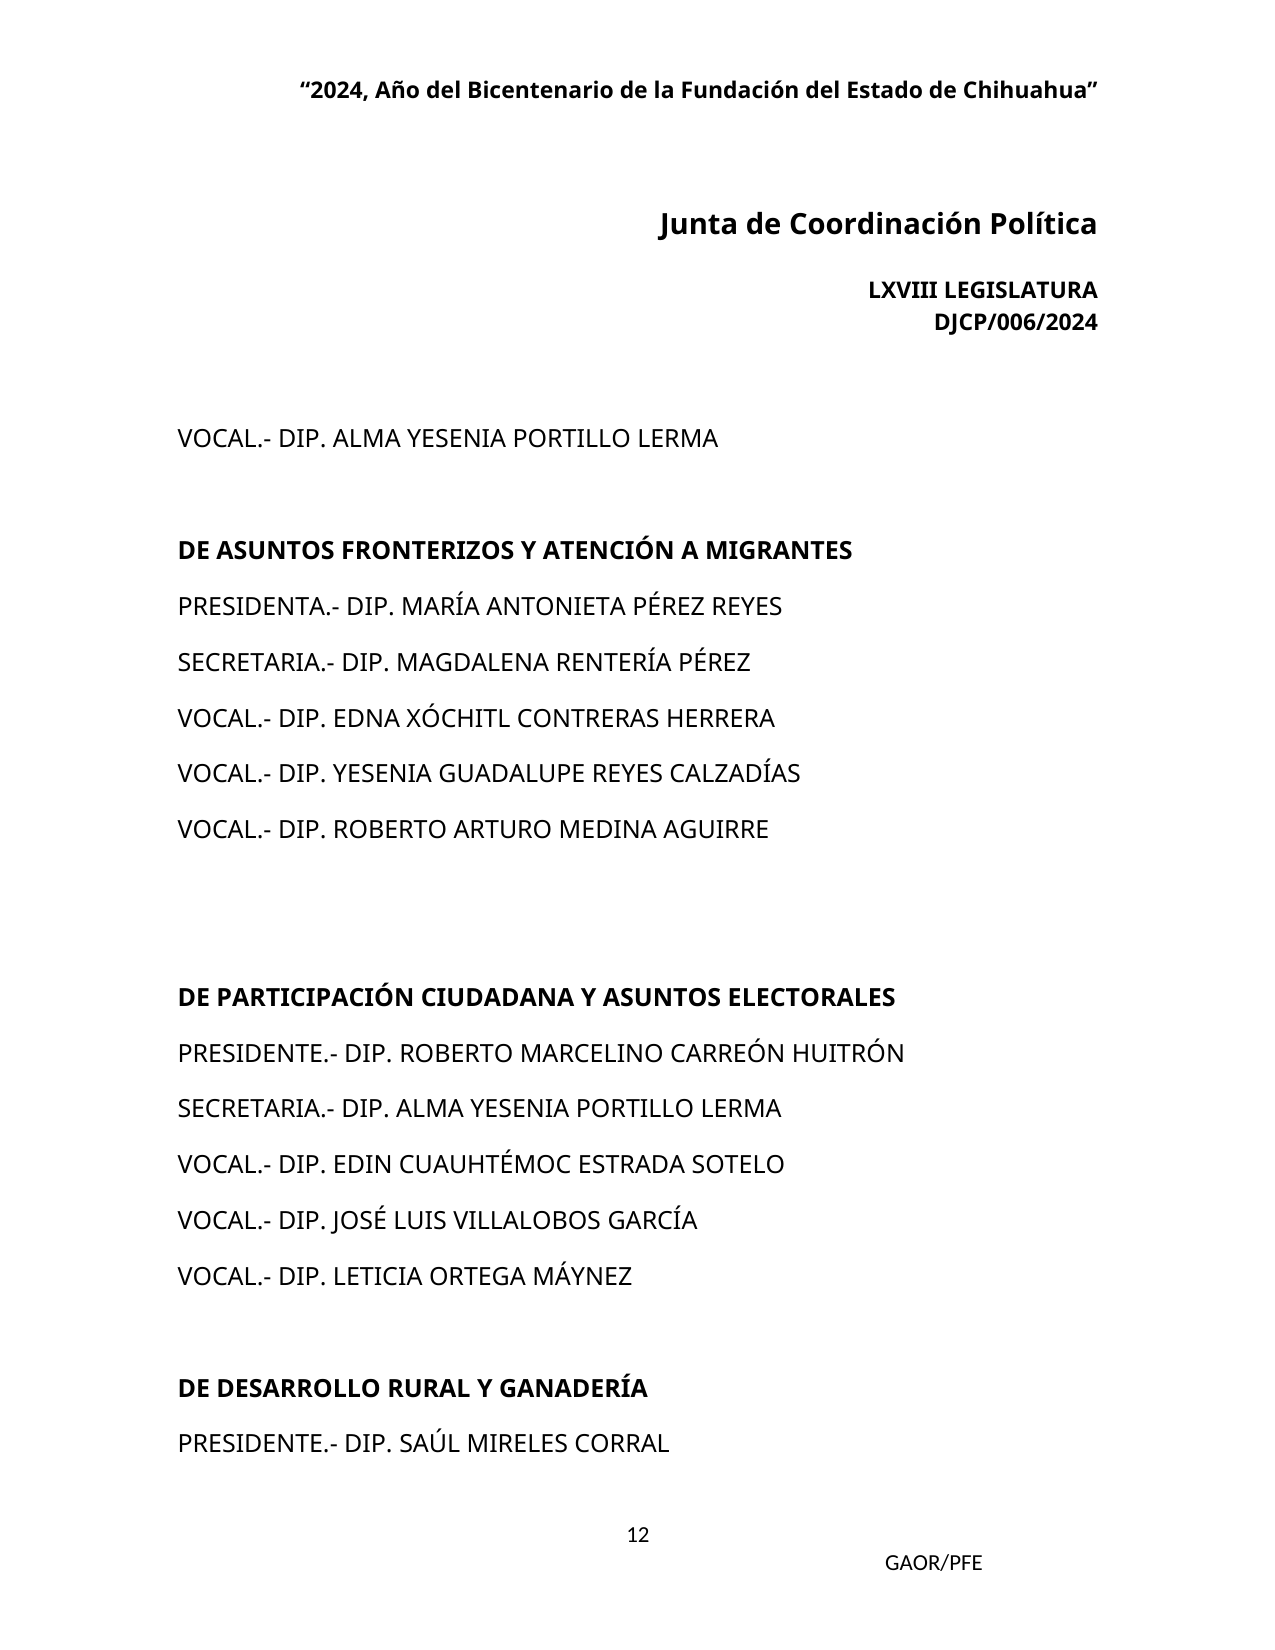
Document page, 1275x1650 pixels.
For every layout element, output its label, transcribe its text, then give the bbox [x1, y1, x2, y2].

text VOCAL.- DIP. EDNA XÓCHITL CONTRERAS HERRERA [177, 700, 1098, 734]
text DE ASUNTOS FRONTERIZOS Y ATENCIÓN A MIGRANTES [177, 533, 1098, 567]
text DE DESARROLLO RURAL Y GANADERÍA [177, 1370, 1098, 1404]
text VOCAL.- DIP. EDIN CUAUHTÉMOC ESTRADA SOTELO [177, 1147, 1098, 1181]
text PRESIDENTE.- DIP. ROBERTO MARCELINO CARREÓN HUITRÓN [177, 1035, 1098, 1069]
text PRESIDENTA.- DIP. MARÍA ANTONIETA PÉREZ REYES [177, 588, 1098, 623]
text VOCAL.- DIP. JOSÉ LUIS VILLALOBOS GARCÍA [177, 1203, 1098, 1237]
text VOCAL.- DIP. ROBERTO ARTURO MEDINA AGUIRRE [177, 812, 1098, 846]
text VOCAL.- DIP. YESENIA GUADALUPE REYES CALZADÍAS [177, 756, 1098, 790]
text SECRETARIA.- DIP. MAGDALENA RENTERÍA PÉREZ [177, 644, 1098, 678]
text SECRETARIA.- DIP. ALMA YESENIA PORTILLO LERMA [177, 1091, 1098, 1125]
text PRESIDENTE.- DIP. SAÚL MIRELES CORRAL [177, 1426, 1098, 1460]
text VOCAL.- DIP. LETICIA ORTEGA MÁYNEZ [177, 1258, 1098, 1293]
text VOCAL.- DIP. ALMA YESENIA PORTILLO LERMA [177, 421, 1098, 455]
text DE PARTICIPACIÓN CIUDADANA Y ASUNTOS ELECTORALES [177, 979, 1098, 1013]
